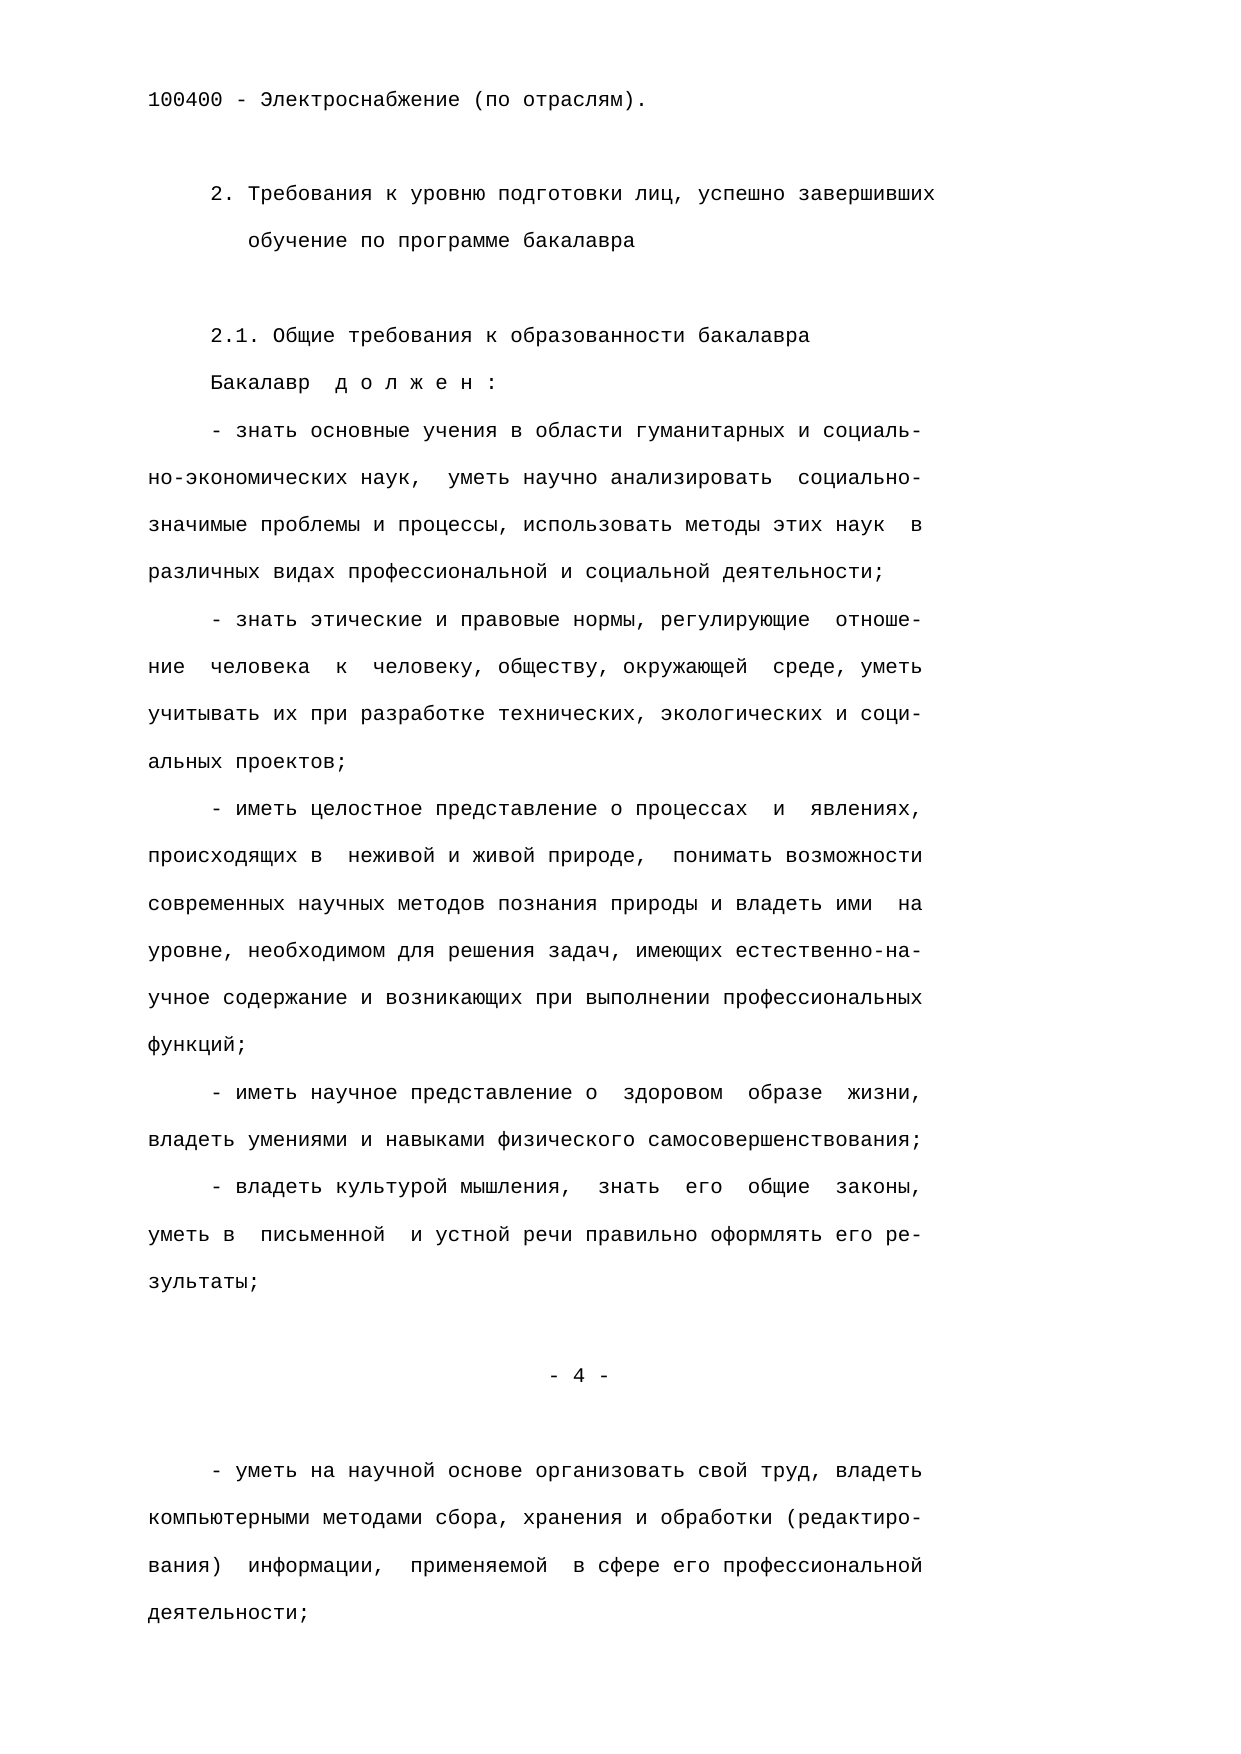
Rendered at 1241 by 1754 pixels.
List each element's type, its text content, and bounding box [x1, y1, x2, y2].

text владеть умениями и навыками физического самосовершенствования; [148, 1129, 1152, 1153]
text значимые проблемы и процессы, использовать методы этих наук в [148, 514, 1152, 538]
text происходящих в неживой и живой природе, понимать возможности [148, 845, 1152, 869]
text уметь в письменной и устной речи правильно оформлять его ре- [148, 1224, 1152, 1247]
text ние человека к человеку, обществу, окружающей среде, уметь [148, 656, 1152, 680]
text функций; [148, 1034, 1152, 1058]
text учитывать их при разработке технических, экологических и соци- [148, 703, 1152, 727]
text - уметь на научной основе организовать свой труд, владеть [148, 1460, 1152, 1484]
text 2. Требования к уровню подготовки лиц, успешно завершивших [148, 183, 1152, 207]
text 100400 - Электроснабжение (по отраслям). [148, 89, 1152, 112]
text обучение по программе бакалавра [148, 231, 1152, 254]
text зультаты; [148, 1271, 1152, 1294]
text - знать основные учения в области гуманитарных и социаль- [148, 420, 1152, 443]
text но-экономических наук, уметь научно анализировать социально- [148, 467, 1152, 491]
text альных проектов; [148, 751, 1152, 774]
text вания) информации, применяемой в сфере его профессиональной [148, 1555, 1152, 1578]
text - владеть культурой мышления, знать его общие законы, [148, 1176, 1152, 1200]
text учное содержание и возникающих при выполнении профессиональных [148, 987, 1152, 1011]
text - иметь целостное представление о процессах и явлениях, [148, 798, 1152, 822]
text Бакалавр д о л ж е н : [148, 372, 1152, 396]
text 2.1. Общие требования к образованности бакалавра [148, 325, 1152, 349]
text уровне, необходимом для решения задач, имеющих естественно-на- [148, 940, 1152, 963]
text деятельности; [148, 1602, 1152, 1626]
text различных видах профессиональной и социальной деятельности; [148, 562, 1152, 585]
text - 4 - [148, 1366, 1152, 1389]
text компьютерными методами сбора, хранения и обработки (редактиро- [148, 1507, 1152, 1531]
text - иметь научное представление о здоровом образе жизни, [148, 1082, 1152, 1105]
text современных научных методов познания природы и владеть ими на [148, 893, 1152, 916]
text - знать этические и правовые нормы, регулирующие отноше- [148, 609, 1152, 632]
